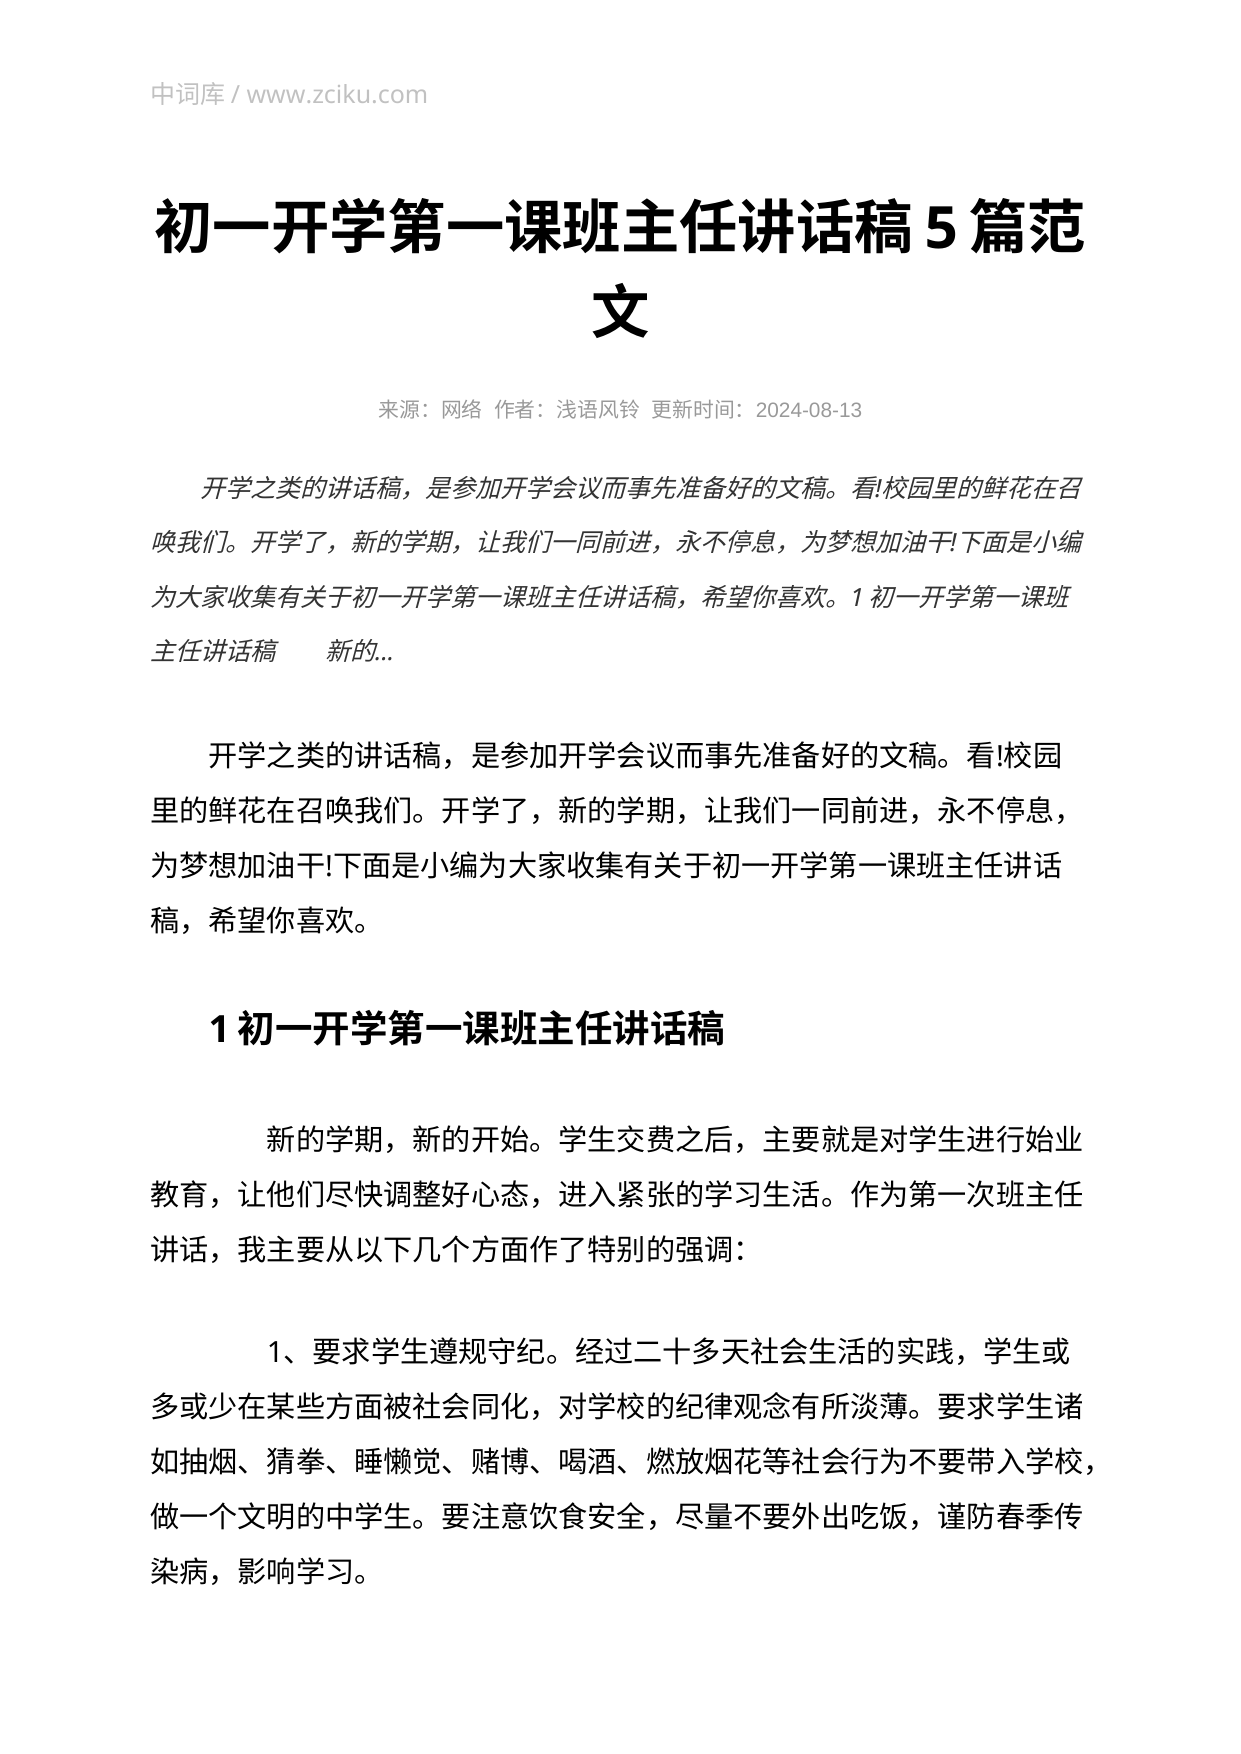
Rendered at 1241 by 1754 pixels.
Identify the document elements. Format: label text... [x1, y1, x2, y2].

text 1初一开学第一课班主任讲话稿 [150, 999, 1090, 1054]
subtitle 初一开学第一课班主任讲话稿5篇范文 [150, 181, 1090, 351]
text 开学之类的讲话稿，是参加开学会议而事先准备好的文稿。看!校园里的鲜花在召唤我们。开学了，新的学期，让我们一同前进，永不停息，为梦想加油干!下面是小编为大家收集有关于初一开学第一课班主任讲话稿，希望你喜欢。1初一开学第一课班主任讲话稿 新的... [150, 468, 1090, 668]
text 来源：网络 作者：浅语风铃 更新时间：2024-08-13 [150, 397, 1090, 421]
text 1、要求学生遵规守纪。经过二十多天社会生活的实践，学生或多或少在某些方面被社会同化，对学校的纪律观念有所淡薄。要求学生诸如抽烟、猜拳、睡懒觉、赌博、喝酒、燃放烟花等社会行为不要带入学校，做一个文明的中学生。要注意饮食安全，尽量不要外出吃饭，谨防春季传染病，影响学习。 [150, 1328, 1090, 1590]
text 开学之类的讲话稿，是参加开学会议而事先准备好的文稿。看!校园里的鲜花在召唤我们。开学了，新的学期，让我们一同前进，永不停息，为梦想加油干!下面是小编为大家收集有关于初一开学第一课班主任讲话稿，希望你喜欢。 [150, 733, 1090, 940]
text 新的学期，新的开始。学生交费之后，主要就是对学生进行始业教育，让他们尽快调整好心态，进入紧张的学习生活。作为第一次班主任讲话，我主要从以下几个方面作了特别的强调： [150, 1117, 1090, 1269]
